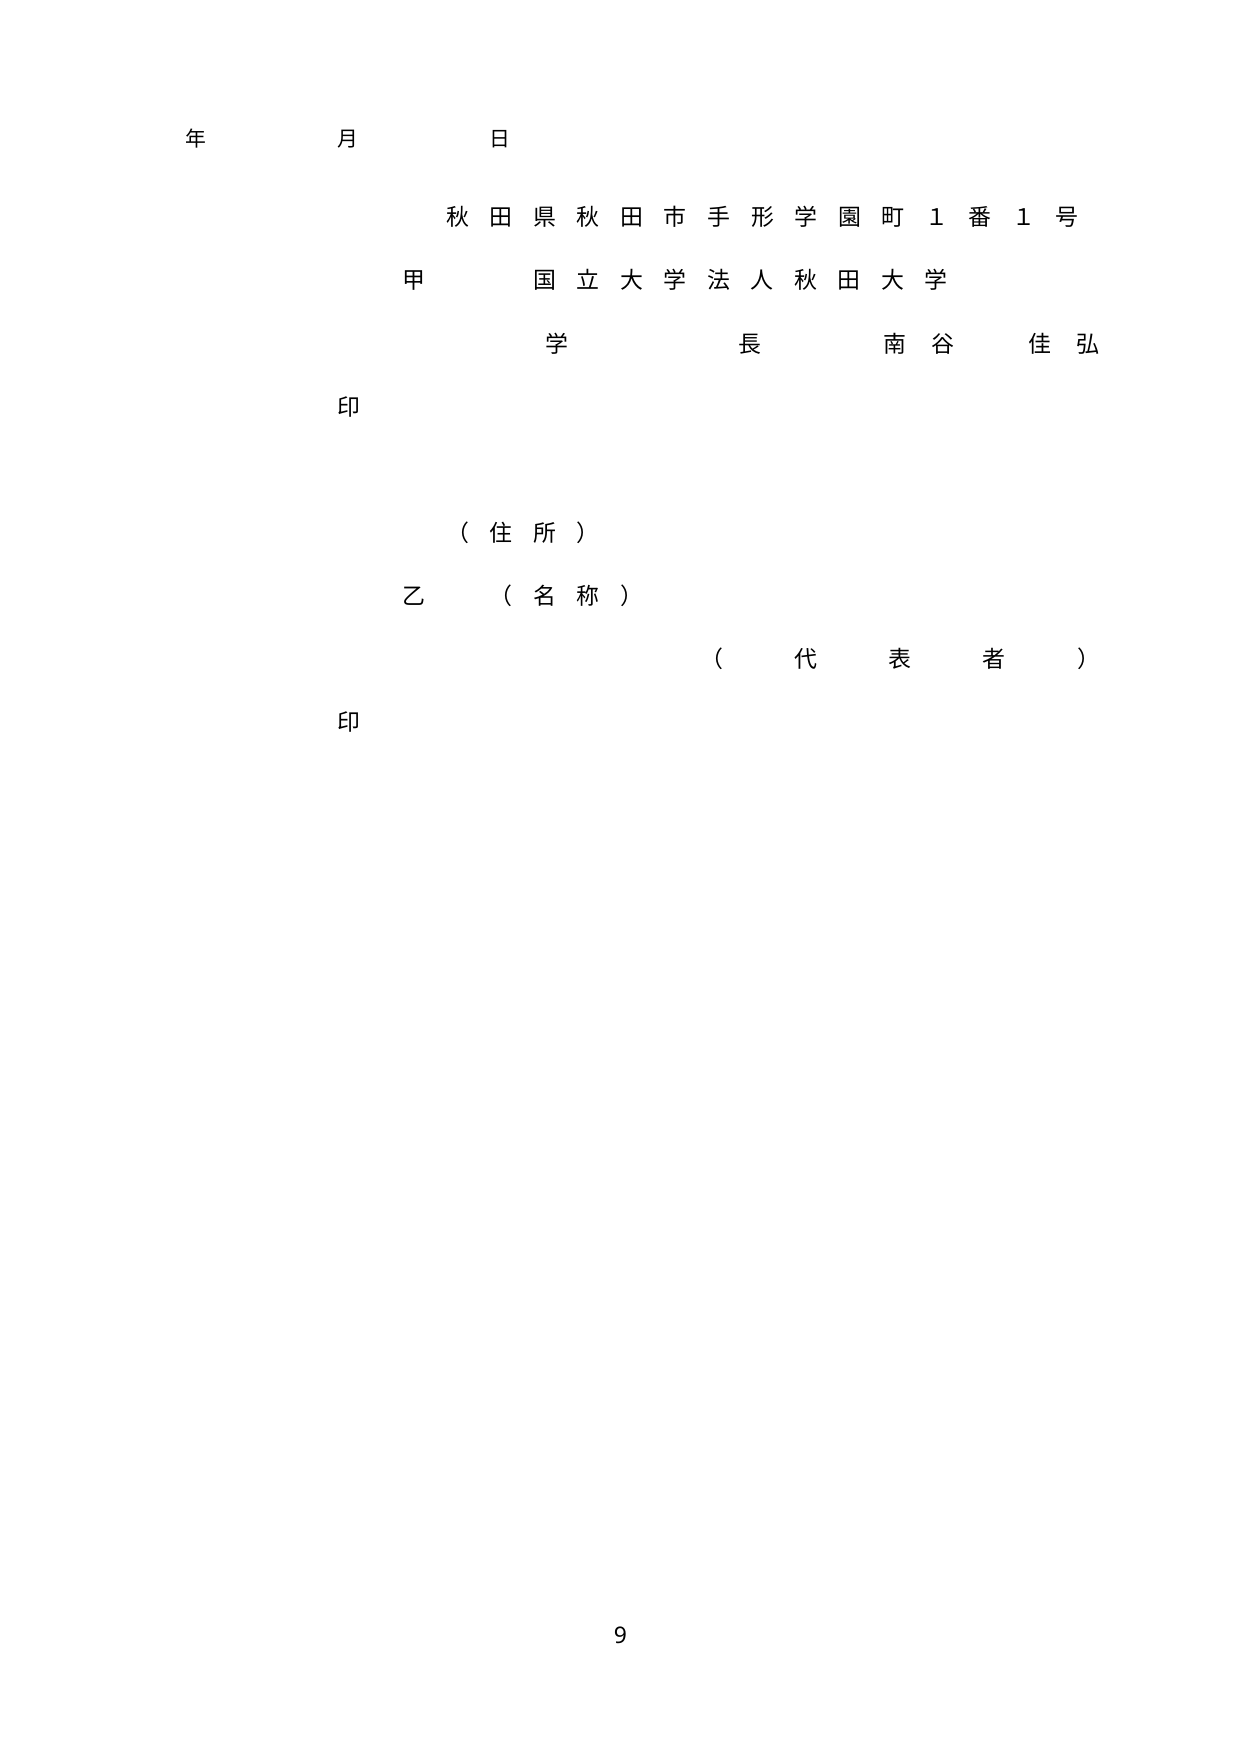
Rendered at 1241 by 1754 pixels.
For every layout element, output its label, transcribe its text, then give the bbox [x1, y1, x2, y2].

text （住所） [326, 500, 1121, 563]
text 学 長 南谷 佳弘 印 [326, 311, 1121, 437]
text （代表者） 印 [326, 626, 1121, 752]
text 甲 国立大学法人秋田大学 [391, 247, 1121, 311]
text 秋田県秋田市手形学園町１番１号 [326, 184, 1121, 247]
text 乙 （名称） [326, 563, 1121, 626]
text 年 月 日 [119, 121, 1121, 153]
